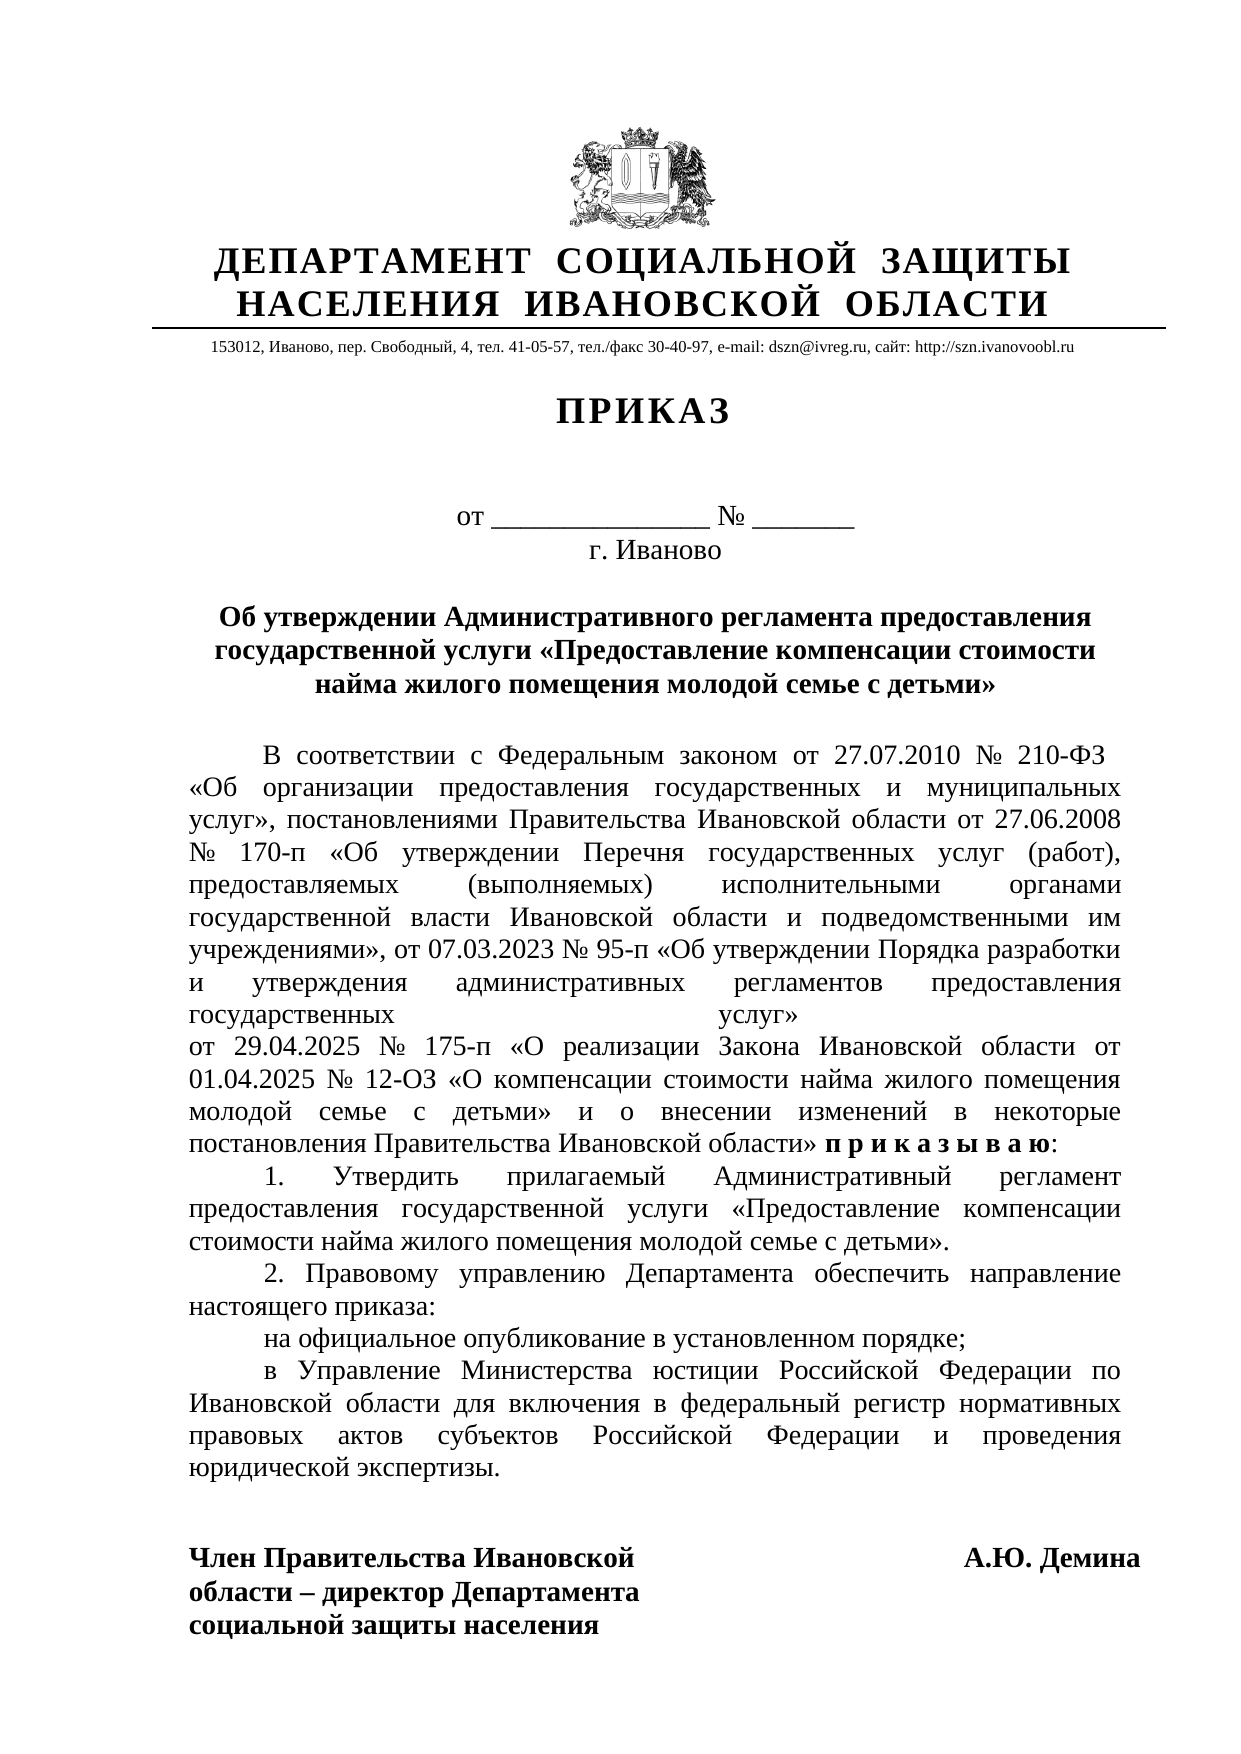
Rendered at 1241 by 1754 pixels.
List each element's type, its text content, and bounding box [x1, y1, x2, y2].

text 153012, Иваново, пер. Свободный, 4, тел. 41-05-57, тел./факс 30-40-97, e-mail: dszn@ivreg.ru, сайт: http://szn.ivanovoobl.ru [177, 337, 1107, 356]
text ПРИКАЗ [177, 388, 1107, 431]
table_header В соответствии с Федеральным законом от 27.07.2010 № 210-ФЗ «Об организации предоставления государственных и муниципальных услуг», постановлениями Правительства Ивановской области от 27.06.2008 № 170-п «Об утверждении Перечня государственных услуг (работ), предоставляемых (выполняемых) исполнительными органами государственной власти Ивановской области и подведомственными им учреждениями», от 07.03.2023 № 95-п «Об утверждении Порядка разработки и утверждения административных регламентов предоставления государственных услуг» от 29.04.2025 № 175-п «О реализации Закона Ивановской области от 01.04.2025 № 12-ОЗ «О компенсации стоимости найма жилого помещения молодой семье с детьми» и о внесении изменений в некоторые постановления Правительства Ивановской области» п р и к а з ы в а ю: 1. Утвердить прилагаемый Административный регламент предоставления государственной услуги «Предоставление компенсации стоимости найма жилого помещения молодой семье с детьми». 2. Правовому управлению Департамента обеспечить направление настоящего приказа: на официальное опубликование в установленном порядке; в Управление Министерства юстиции Российской Федерации по Ивановской области для включения в федеральный регистр нормативных правовых актов субъектов Российской Федерации и проведения юридической экспертизы. [177, 738, 1133, 1483]
table_header от _______________ № _______ г. Иваново [177, 498, 1133, 565]
table_header А.Ю. Демина [650, 1540, 1152, 1641]
picture [560, 118, 725, 239]
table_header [177, 1540, 649, 1641]
text ДЕПАРТАМЕНТ СОЦИАЛЬНОЙ ЗАЩИТЫ НАСЕЛЕНИЯ ИВАНОВСКОЙ ОБЛАСТИ [177, 238, 1107, 325]
table_header Об утверждении Административного регламента предоставления государственной услуги «Предоставление компенсации стоимости найма жилого помещения молодой семье с детьми» [177, 599, 1133, 699]
